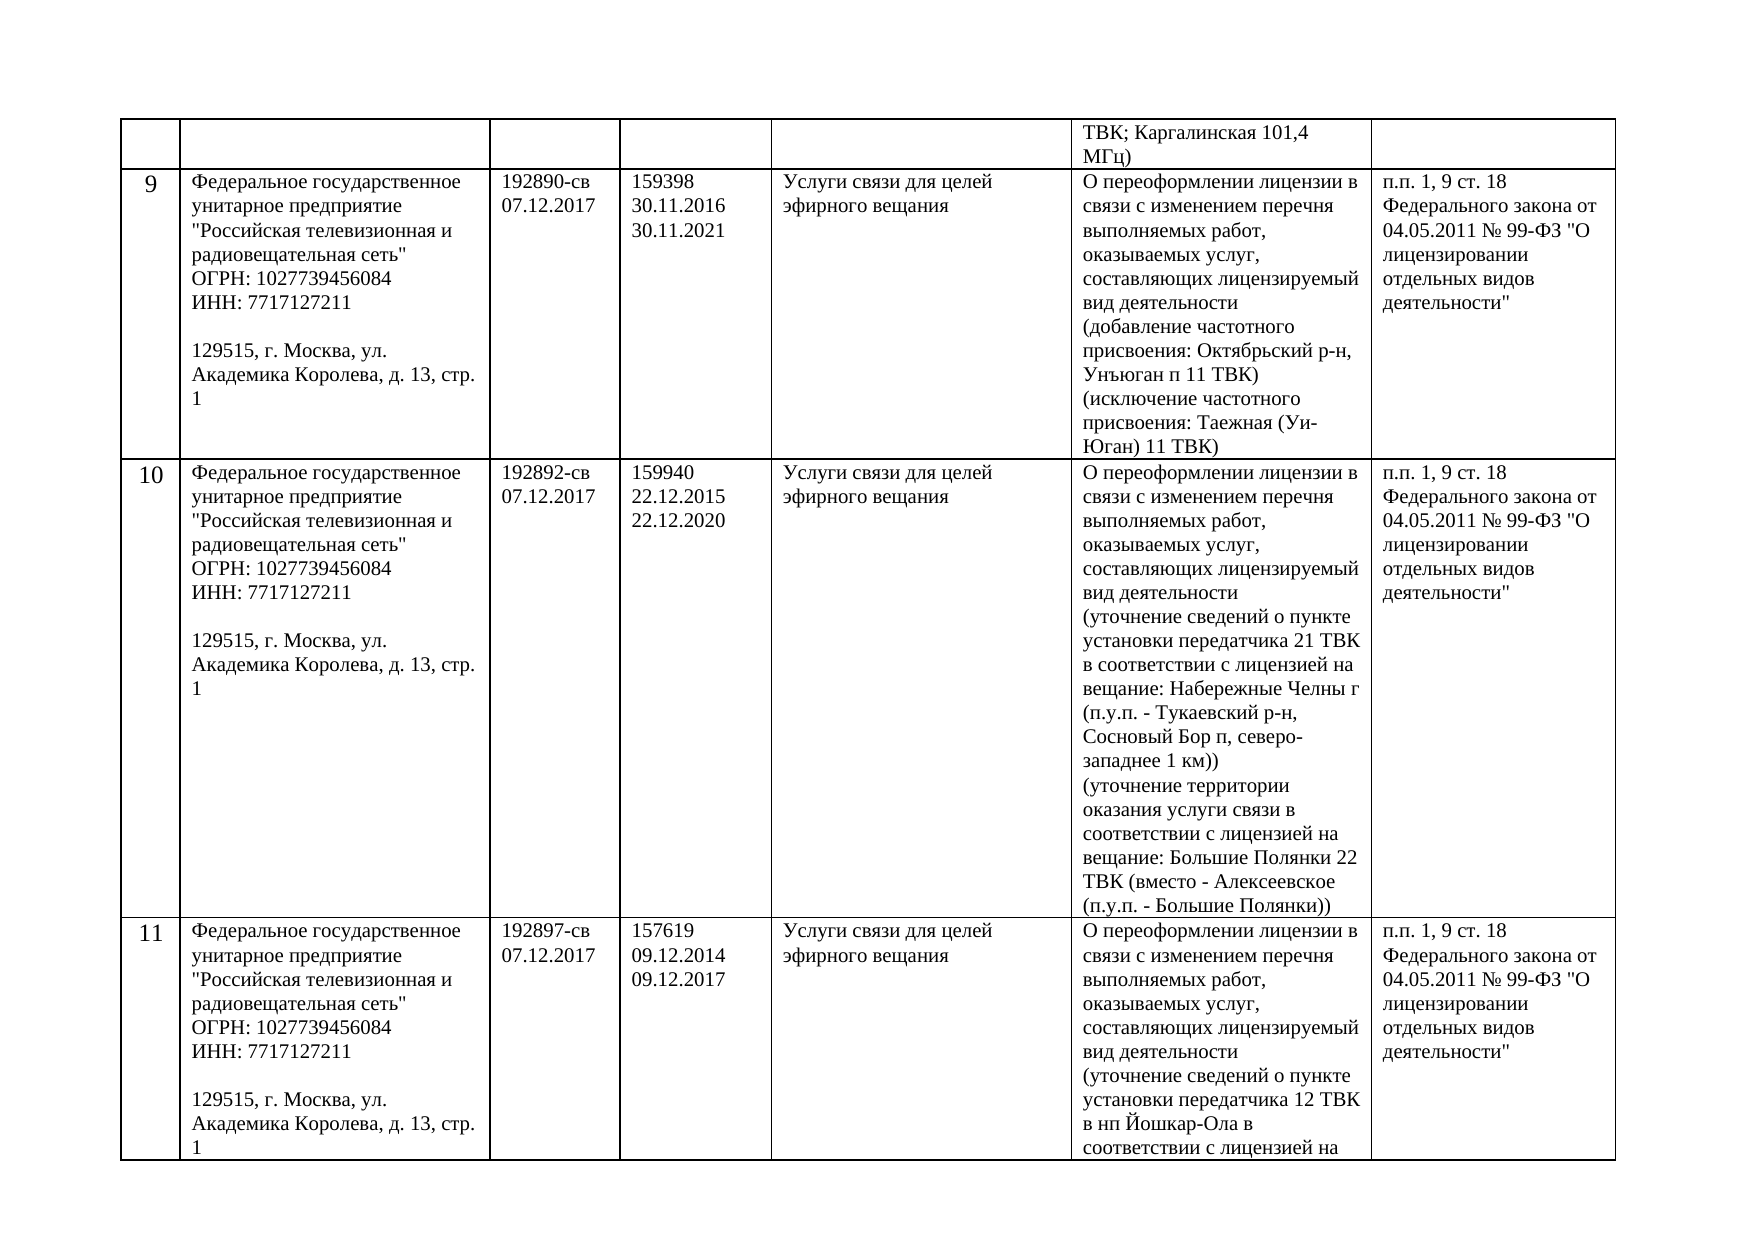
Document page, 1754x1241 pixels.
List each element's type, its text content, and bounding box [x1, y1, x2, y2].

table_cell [621, 120, 771, 168]
table_cell п.п. 1, 9 ст. 18 Федерального закона от 04.05.2011 № 99-ФЗ "О лицензировании отдельных видов деятельности" [1372, 460, 1615, 917]
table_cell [621, 918, 771, 1159]
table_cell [1372, 918, 1615, 1159]
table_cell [491, 918, 619, 1159]
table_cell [772, 918, 1071, 1159]
table_cell 159940 22.12.2015 22.12.2020 [621, 460, 771, 917]
table_cell 9 [122, 170, 179, 458]
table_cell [1072, 918, 1371, 1159]
table_cell 192892-св 07.12.2017 [491, 460, 619, 917]
table_cell О переоформлении лицензии в связи с изменением перечня выполняемых работ, оказываемых услуг, составляющих лицензируемый вид деятельности (уточнение сведений о пункте установки передатчика 21 ТВК в соответствии с лицензией на вещание: Набережные Челны г (п.у.п. - Тукаевский р-н, Сосновый Бор п, северо-западнее 1 км)) (уточнение территории оказания услуги связи в соответствии с лицензией на вещание: Большие Полянки 22 ТВК (вместо - Алексеевское (п.у.п. - Большие Полянки)) [1072, 460, 1371, 917]
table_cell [1072, 120, 1371, 168]
table_cell п.п. 1, 9 ст. 18 Федерального закона от 04.05.2011 № 99-ФЗ "О лицензировании отдельных видов деятельности" [1372, 170, 1615, 458]
table_cell 11 [122, 918, 179, 1159]
table_cell 8 [122, 120, 179, 168]
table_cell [181, 120, 489, 168]
table_cell 159398 30.11.2016 30.11.2021 [621, 170, 771, 458]
table_cell Услуги связи для целей эфирного вещания [772, 460, 1071, 917]
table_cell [772, 120, 1071, 168]
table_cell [181, 918, 489, 1159]
table_cell 10 [122, 460, 179, 917]
table_cell О переоформлении лицензии в связи с изменением перечня выполняемых работ, оказываемых услуг, составляющих лицензируемый вид деятельности (добавление частотного присвоения: Октябрьский р-н, Унъюган п 11 ТВК) (исключение частотного присвоения: Таежная (Уи-Юган) 11 ТВК) [1072, 170, 1371, 458]
table_cell 192890-св 07.12.2017 [491, 170, 619, 458]
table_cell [491, 120, 619, 168]
table_cell Услуги связи для целей эфирного вещания [772, 170, 1071, 458]
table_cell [1372, 120, 1615, 168]
